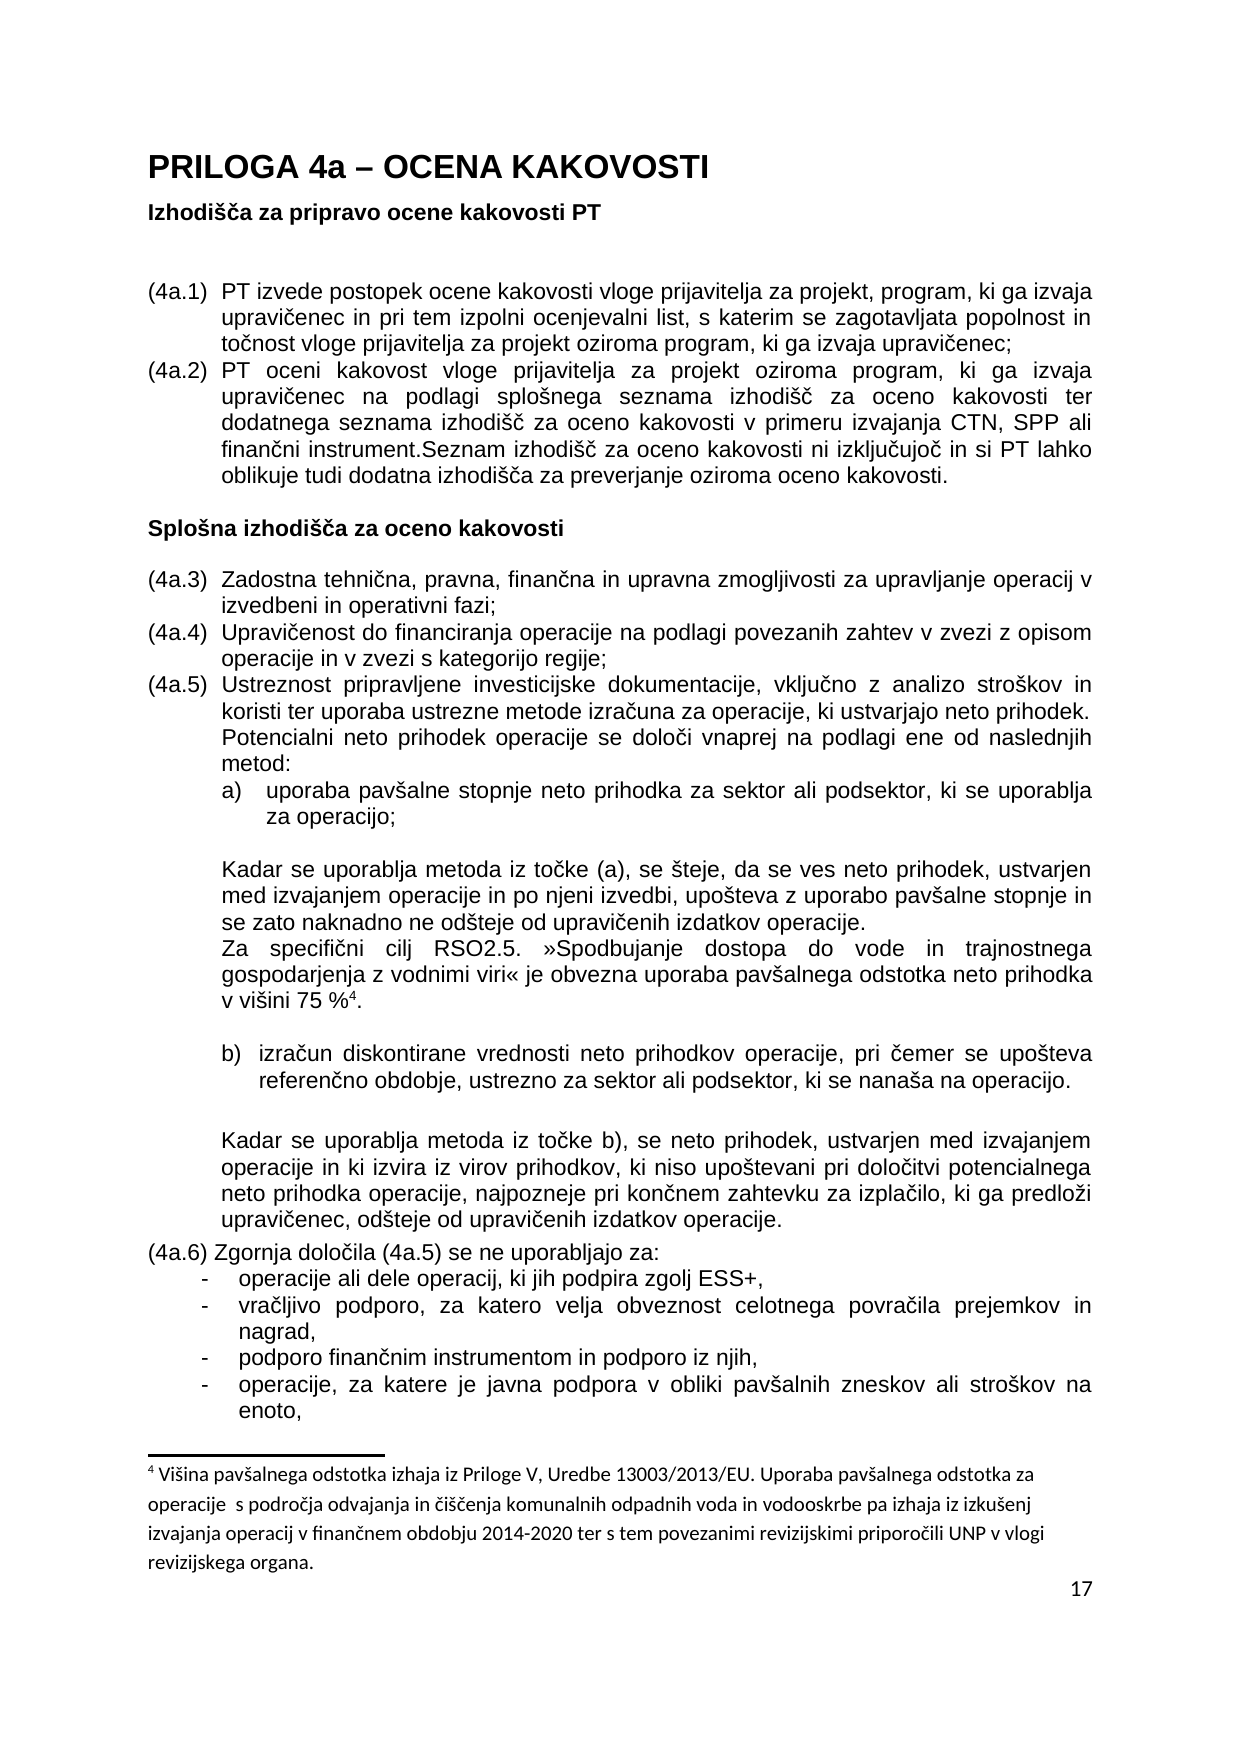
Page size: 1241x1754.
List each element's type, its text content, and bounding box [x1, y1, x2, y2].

text - vračljivo podporo, za katero velja obveznost celotnega povračila prejemkov in nagrad, [201, 1292, 1093, 1344]
text (4a.5) Ustreznost pripravljene investicijske dokumentacije, vključno z analizo stroškov in koristi ter uporaba ustrezne metode izračuna za operacije, ki ustvarjajo neto prihodek. [148, 671, 1093, 724]
text - operacije, za katere je javna podpora v obliki pavšalnih zneskov ali stroškov na enoto, [201, 1371, 1093, 1423]
text (4a.6) Zgornja določila (4a.5) se ne uporabljajo za: [148, 1239, 1093, 1265]
text Izhodišča za pripravo ocene kakovosti PT [148, 198, 1093, 225]
list uporaba pavšalne stopnje neto prihodka za sektor ali podsektor, ki se uporablja za operacijo; [221, 777, 1093, 829]
text - operacije ali dele operacij, ki jih podpira zgolj ESS+, [201, 1265, 1093, 1292]
text (4a.1) PT izvede postopek ocene kakovosti vloge prijavitelja za projekt, program, ki ga izvaja upravičenec in pri tem izpolni ocenjevalni list, s katerim se zagotavljata popolnost in točnost vloge prijavitelja za projekt oziroma program, ki ga izvaja upravičenec; [148, 278, 1093, 357]
text (4a.2) PT oceni kakovost vloge prijavitelja za projekt oziroma program, ki ga izvaja upravičenec na podlagi splošnega seznama izhodišč za oceno kakovosti ter dodatnega seznama izhodišč za oceno kakovosti v primeru izvajanja CTN, SPP ali finančni instrument.Seznam izhodišč za oceno kakovosti ni izključujoč in si PT lahko oblikuje tudi dodatna izhodišča za preverjanje oziroma oceno kakovosti. [148, 357, 1093, 488]
text Kadar se uporablja metoda iz točke b), se neto prihodek, ustvarjen med izvajanjem operacije in ki izvira iz virov prihodkov, ki niso upoštevani pri določitvi potencialnega neto prihodka operacije, najpozneje pri končnem zahtevku za izplačilo, ki ga predloži upravičenec, odšteje od upravičenih izdatkov operacije. [221, 1127, 1093, 1233]
subtitle PRILOGA 4a – OCENA KAKOVOSTI [148, 148, 1093, 186]
text (4a.3) Zadostna tehnična, pravna, finančna in upravna zmogljivosti za upravljanje operacij v izvedbeni in operativni fazi; [148, 566, 1093, 618]
text (4a.4) Upravičenost do financiranja operacije na podlagi povezanih zahtev v zvezi z opisom operacije in v zvezi s kategorijo regije; [148, 618, 1093, 671]
text - podporo finančnim instrumentom in podporo iz njih, [201, 1344, 1093, 1371]
text Splošna izhodišča za oceno kakovosti [148, 515, 1093, 541]
text Kadar se uporablja metoda iz točke (a), se šteje, da se ves neto prihodek, ustvarjen med izvajanjem operacije in po njeni izvedbi, upošteva z uporabo pavšalne stopnje in se zato naknadno ne odšteje od upravičenih izdatkov operacije. [221, 856, 1093, 935]
text Potencialni neto prihodek operacije se določi vnaprej na podlagi ene od naslednjih metod: [221, 724, 1093, 777]
text Za specifični cilj RSO2.5. »Spodbujanje dostopa do vode in trajnostnega gospodarjenja z vodnimi viri« je obvezna uporaba pavšalnega odstotka neto prihodka v višini 75 %. [221, 935, 1093, 1014]
text b) izračun diskontirane vrednosti neto prihodkov operacije, pri čemer se upošteva referenčno obdobje, ustrezno za sektor ali podsektor, ki se nanaša na operacijo. [221, 1040, 1093, 1093]
